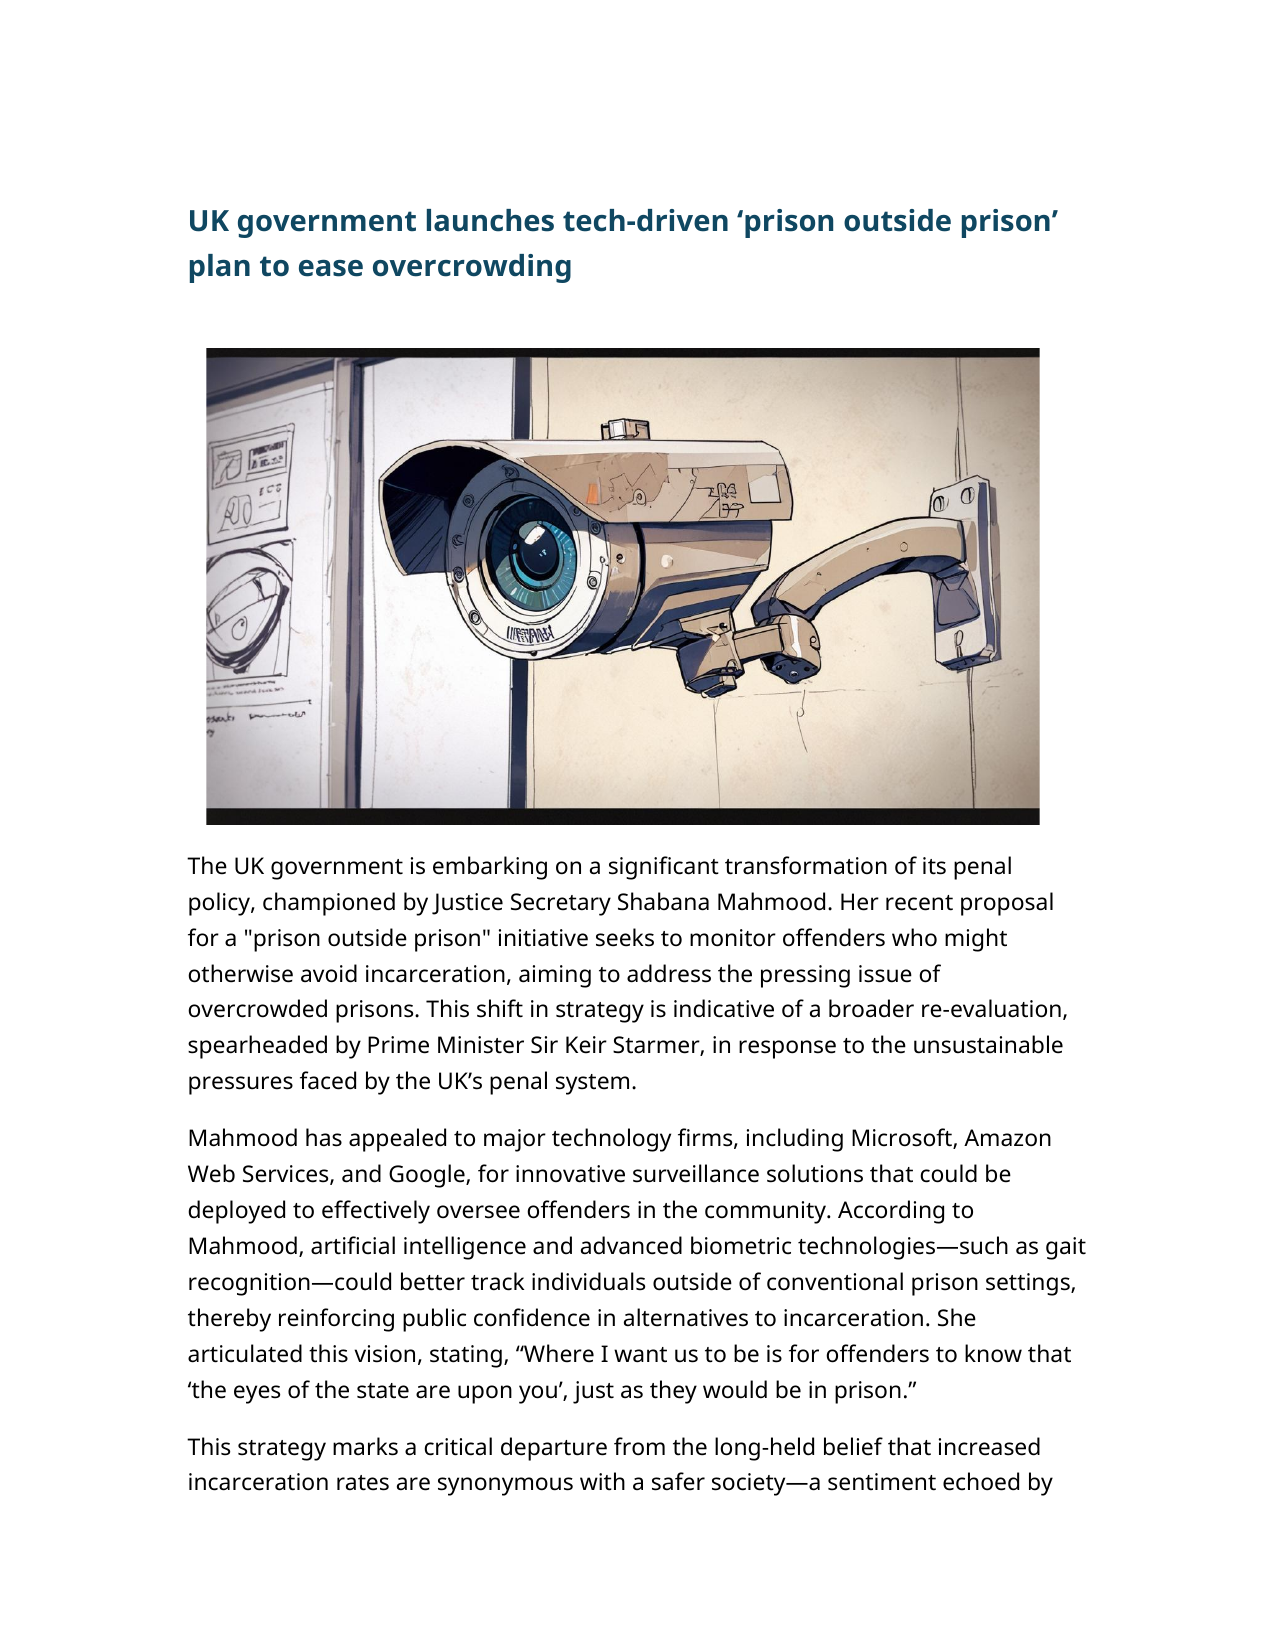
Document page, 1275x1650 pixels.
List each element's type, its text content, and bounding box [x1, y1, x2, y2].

text The UK government is embarking on a significant transformation of its penal policy, championed by Justice Secretary Shabana Mahmood. Her recent proposal for a "prison outside prison" initiative seeks to monitor offenders who might otherwise avoid incarceration, aiming to address the pressing issue of overcrowded prisons. This shift in strategy is indicative of a broader re-evaluation, spearheaded by Prime Minister Sir Keir Starmer, in response to the unsustainable pressures faced by the UK’s penal system. [187, 850, 1087, 1097]
subtitle UK government launches tech-driven ‘prison outside prison’ plan to ease overcrowding [187, 200, 1087, 285]
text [187, 1430, 1087, 1498]
text Mahmood has appealed to major technology firms, including Microsoft, Amazon Web Services, and Google, for innovative surveillance solutions that could be deployed to effectively oversee offenders in the community. According to Mahmood, artificial intelligence and advanced biometric technologies—such as gait recognition—could better track individuals outside of conventional prison settings, thereby reinforcing public confidence in alternatives to incarceration. She articulated this vision, stating, “Where I want us to be is for offenders to know that ‘the eyes of the state are upon you’, just as they would be in prison.” [187, 1122, 1087, 1405]
picture [206, 348, 1040, 825]
